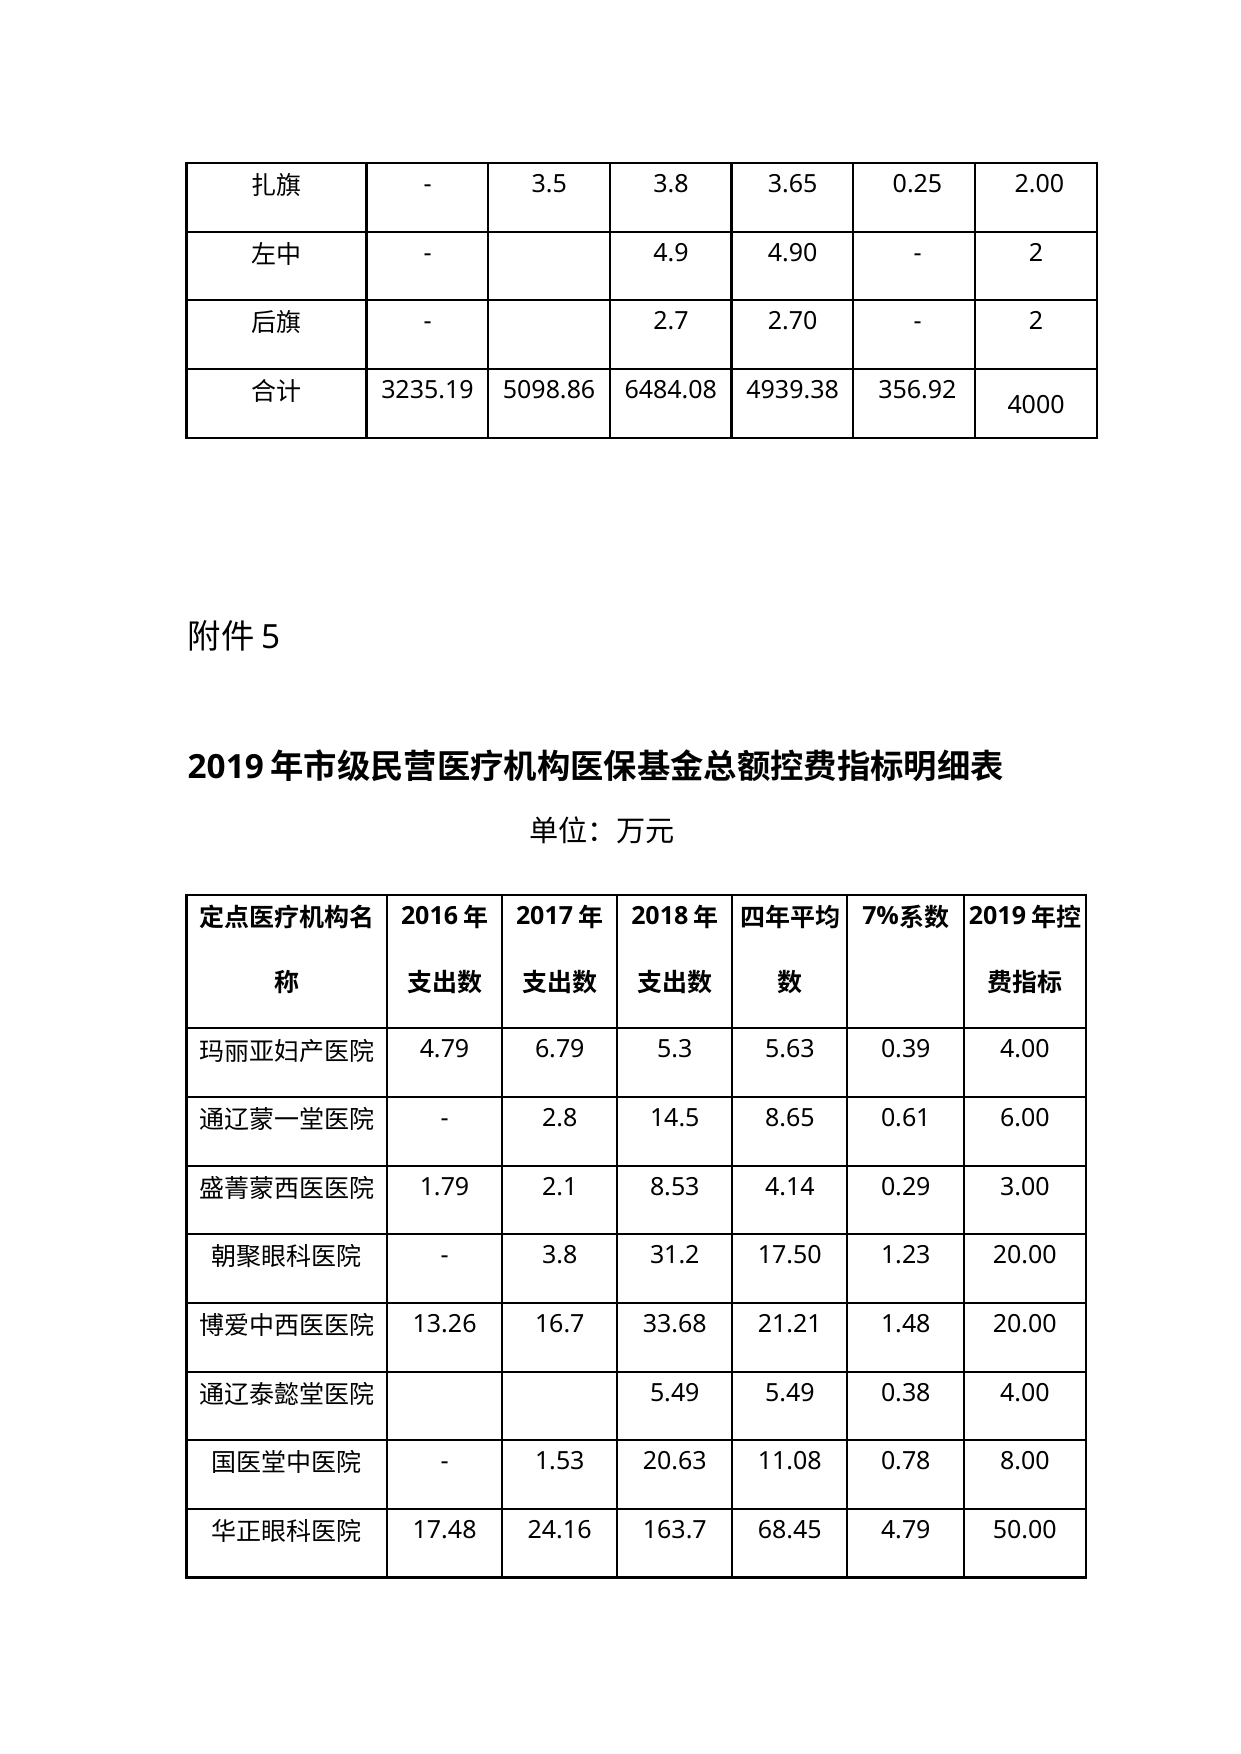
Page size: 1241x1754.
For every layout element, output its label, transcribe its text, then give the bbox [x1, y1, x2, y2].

table_cell - [388, 1235, 501, 1302]
table_cell 1.79 [388, 1167, 501, 1233]
table_cell - [854, 301, 974, 368]
table_cell 50.00 [965, 1510, 1085, 1576]
table_cell 2.8 [503, 1098, 616, 1164]
table_cell 4.00 [965, 1029, 1085, 1096]
table_cell 2.1 [503, 1167, 616, 1233]
table_cell [503, 1373, 616, 1439]
table_cell 8.00 [965, 1441, 1085, 1508]
table_cell - [388, 1441, 501, 1508]
table_cell 21.21 [733, 1304, 846, 1371]
table_cell 0.61 [848, 1098, 963, 1164]
table_header 2019年控费指标 [965, 896, 1085, 1027]
table_cell 6.79 [503, 1029, 616, 1096]
table_header 7%系数 [848, 896, 963, 1027]
table_cell 17.50 [733, 1235, 846, 1302]
table_cell 356.92 [854, 370, 974, 437]
table_cell - [368, 164, 487, 231]
table_cell 68.45 [733, 1510, 846, 1576]
table_cell 31.2 [618, 1235, 731, 1302]
table_cell 扎旗 [188, 164, 365, 231]
table_cell 1.48 [848, 1304, 963, 1371]
table_cell 3.5 [489, 164, 609, 231]
table_cell 4.79 [388, 1029, 501, 1096]
table_cell 20.00 [965, 1235, 1085, 1302]
table_cell 盛菁蒙西医医院 [188, 1167, 386, 1233]
table_cell 8.53 [618, 1167, 731, 1233]
list 2019年市级民营医疗机构医保基金总额控费指标明细表 [187, 731, 1053, 796]
table_cell 6.00 [965, 1098, 1085, 1164]
table_cell 163.7 [618, 1510, 731, 1576]
table_cell 5.49 [618, 1373, 731, 1439]
table_cell 8.65 [733, 1098, 846, 1164]
table_cell 2.00 [976, 164, 1096, 231]
table_cell 1.53 [503, 1441, 616, 1508]
table_cell 5098.86 [489, 370, 609, 437]
table_cell - [388, 1098, 501, 1164]
table_cell 4.14 [733, 1167, 846, 1233]
table_cell 2.70 [733, 301, 852, 368]
table_cell 33.68 [618, 1304, 731, 1371]
table_cell - [854, 233, 974, 299]
table_cell 5.49 [733, 1373, 846, 1439]
table_cell 0.25 [854, 164, 974, 231]
table_cell 4.79 [848, 1510, 963, 1576]
table_cell 通辽泰懿堂医院 [188, 1373, 386, 1439]
table_header 2016年支出数 [388, 896, 501, 1027]
table_cell 16.7 [503, 1304, 616, 1371]
table_cell 0.78 [848, 1441, 963, 1508]
table_cell 朝聚眼科医院 [188, 1235, 386, 1302]
table_cell 3.8 [503, 1235, 616, 1302]
table_cell 5.63 [733, 1029, 846, 1096]
table_cell 20.00 [965, 1304, 1085, 1371]
table_cell 4.00 [965, 1373, 1085, 1439]
table_header 四年平均数 [733, 896, 846, 1027]
text 附件5 [187, 601, 1053, 666]
table_cell 1.23 [848, 1235, 963, 1302]
table_cell 0.39 [848, 1029, 963, 1096]
table_cell 5.3 [618, 1029, 731, 1096]
table_cell 17.48 [388, 1510, 501, 1576]
table_cell 4939.38 [733, 370, 852, 437]
table_header 2018年支出数 [618, 896, 731, 1027]
table_cell 4.90 [733, 233, 852, 299]
table_header 2017年支出数 [503, 896, 616, 1027]
table_cell 4000 [976, 370, 1096, 437]
table_cell 2.7 [611, 301, 730, 368]
table_cell 3.00 [965, 1167, 1085, 1233]
table_cell [489, 233, 609, 299]
table_cell - [368, 301, 487, 368]
table_cell 3235.19 [368, 370, 487, 437]
table_cell [388, 1373, 501, 1439]
table_cell 0.38 [848, 1373, 963, 1439]
table_cell 0.29 [848, 1167, 963, 1233]
table_cell 24.16 [503, 1510, 616, 1576]
table_header 定点医疗机构名称 [188, 896, 386, 1027]
table_cell 11.08 [733, 1441, 846, 1508]
table_cell 4.9 [611, 233, 730, 299]
table_cell 13.26 [388, 1304, 501, 1371]
table_cell 20.63 [618, 1441, 731, 1508]
table_cell 3.65 [733, 164, 852, 231]
table_cell 14.5 [618, 1098, 731, 1164]
table_cell 2 [976, 301, 1096, 368]
table_cell 通辽蒙一堂医院 [188, 1098, 386, 1164]
table_cell 玛丽亚妇产医院 [188, 1029, 386, 1096]
table_cell [489, 301, 609, 368]
list 单位：万元 [187, 796, 1053, 861]
table_cell 合计 [188, 370, 365, 437]
table_cell 2 [976, 233, 1096, 299]
table_cell 后旗 [188, 301, 365, 368]
table_cell 国医堂中医院 [188, 1441, 386, 1508]
table_cell 左中 [188, 233, 365, 299]
table_cell 6484.08 [611, 370, 730, 437]
table_cell 博爱中西医医院 [188, 1304, 386, 1371]
table_cell - [368, 233, 487, 299]
table_cell 华正眼科医院 [188, 1510, 386, 1576]
table_cell 3.8 [611, 164, 730, 231]
